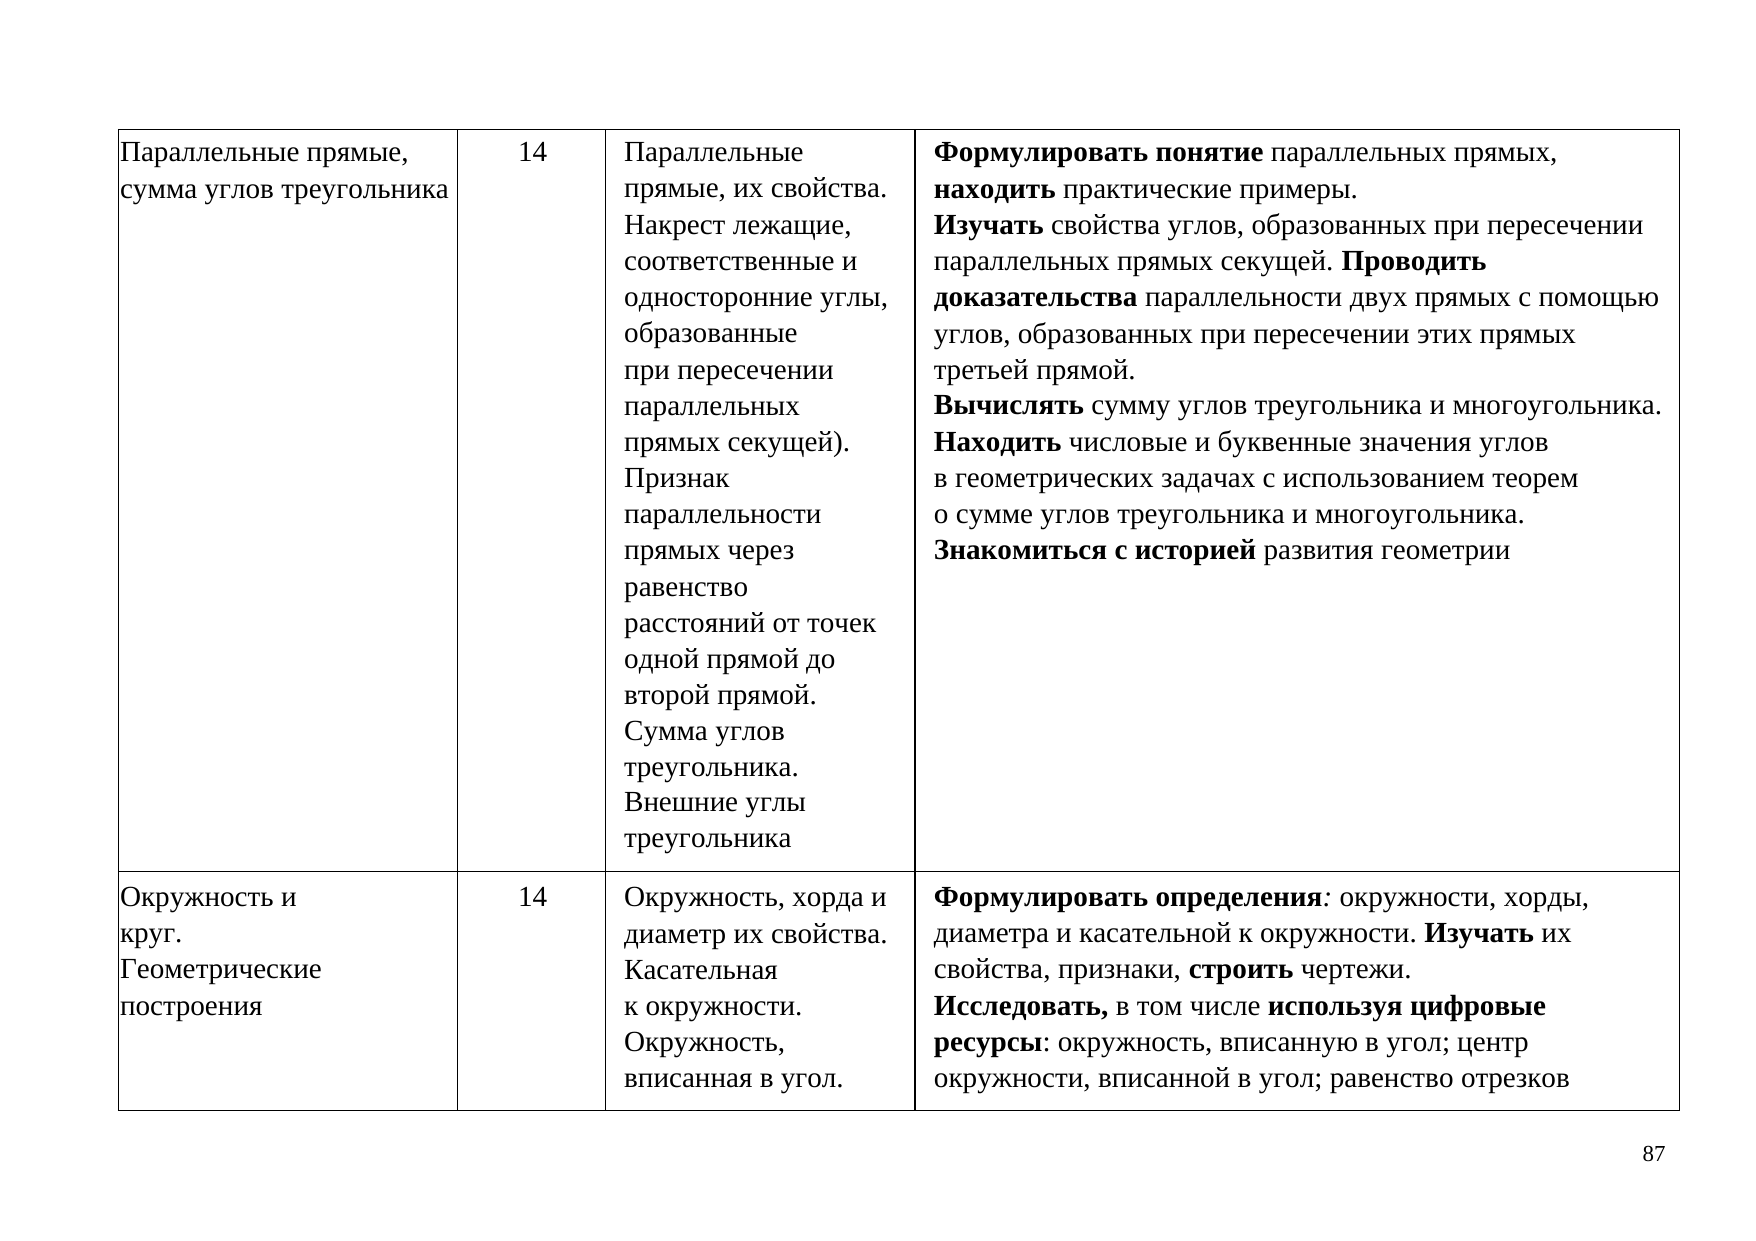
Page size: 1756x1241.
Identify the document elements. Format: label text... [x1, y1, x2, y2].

table_cell Окружность, хорда и диаметр их свойства. Касательная к окружности. Окружность, вписанная в угол. [606, 872, 914, 1110]
table_cell Формулировать определения: окружности, хорды, диаметра и касательной к окружности. Изучать их свойства, признаки, строить чертежи. Исследовать, в том числе используя цифровые ресурсы: окружность, вписанную в угол; центр окружности, вписанной в угол; равенство отрезков [916, 872, 1679, 1110]
table_header 14 [458, 130, 605, 871]
table_header Параллельные прямые, сумма углов треугольника [119, 130, 457, 871]
table_cell Окружность и круг. Геометрические построения [119, 872, 457, 1110]
table_header Параллельные прямые, их свойства. Накрест лежащие, соответственные и односторонние углы, образованные при пересечении параллельных прямых секущей). Признак параллельности прямых через равенство расстояний от точек одной прямой до второй прямой. Сумма углов треугольника. Внешние углы треугольника [606, 130, 914, 871]
table_cell 14 [458, 872, 605, 1110]
table_header Формулировать понятие параллельных прямых, находить практические примеры. Изучать свойства углов, образованных при пересечении параллельных прямых секущей. Проводить доказательства параллельности двух прямых с помощью углов, образованных при пересечении этих прямых третьей прямой. Вычислять сумму углов треугольника и многоугольника. Находить числовые и буквенные значения углов в геометрических задачах с использованием теорем о сумме углов треугольника и многоугольника. Знакомиться с историей развития геометрии [916, 130, 1679, 871]
